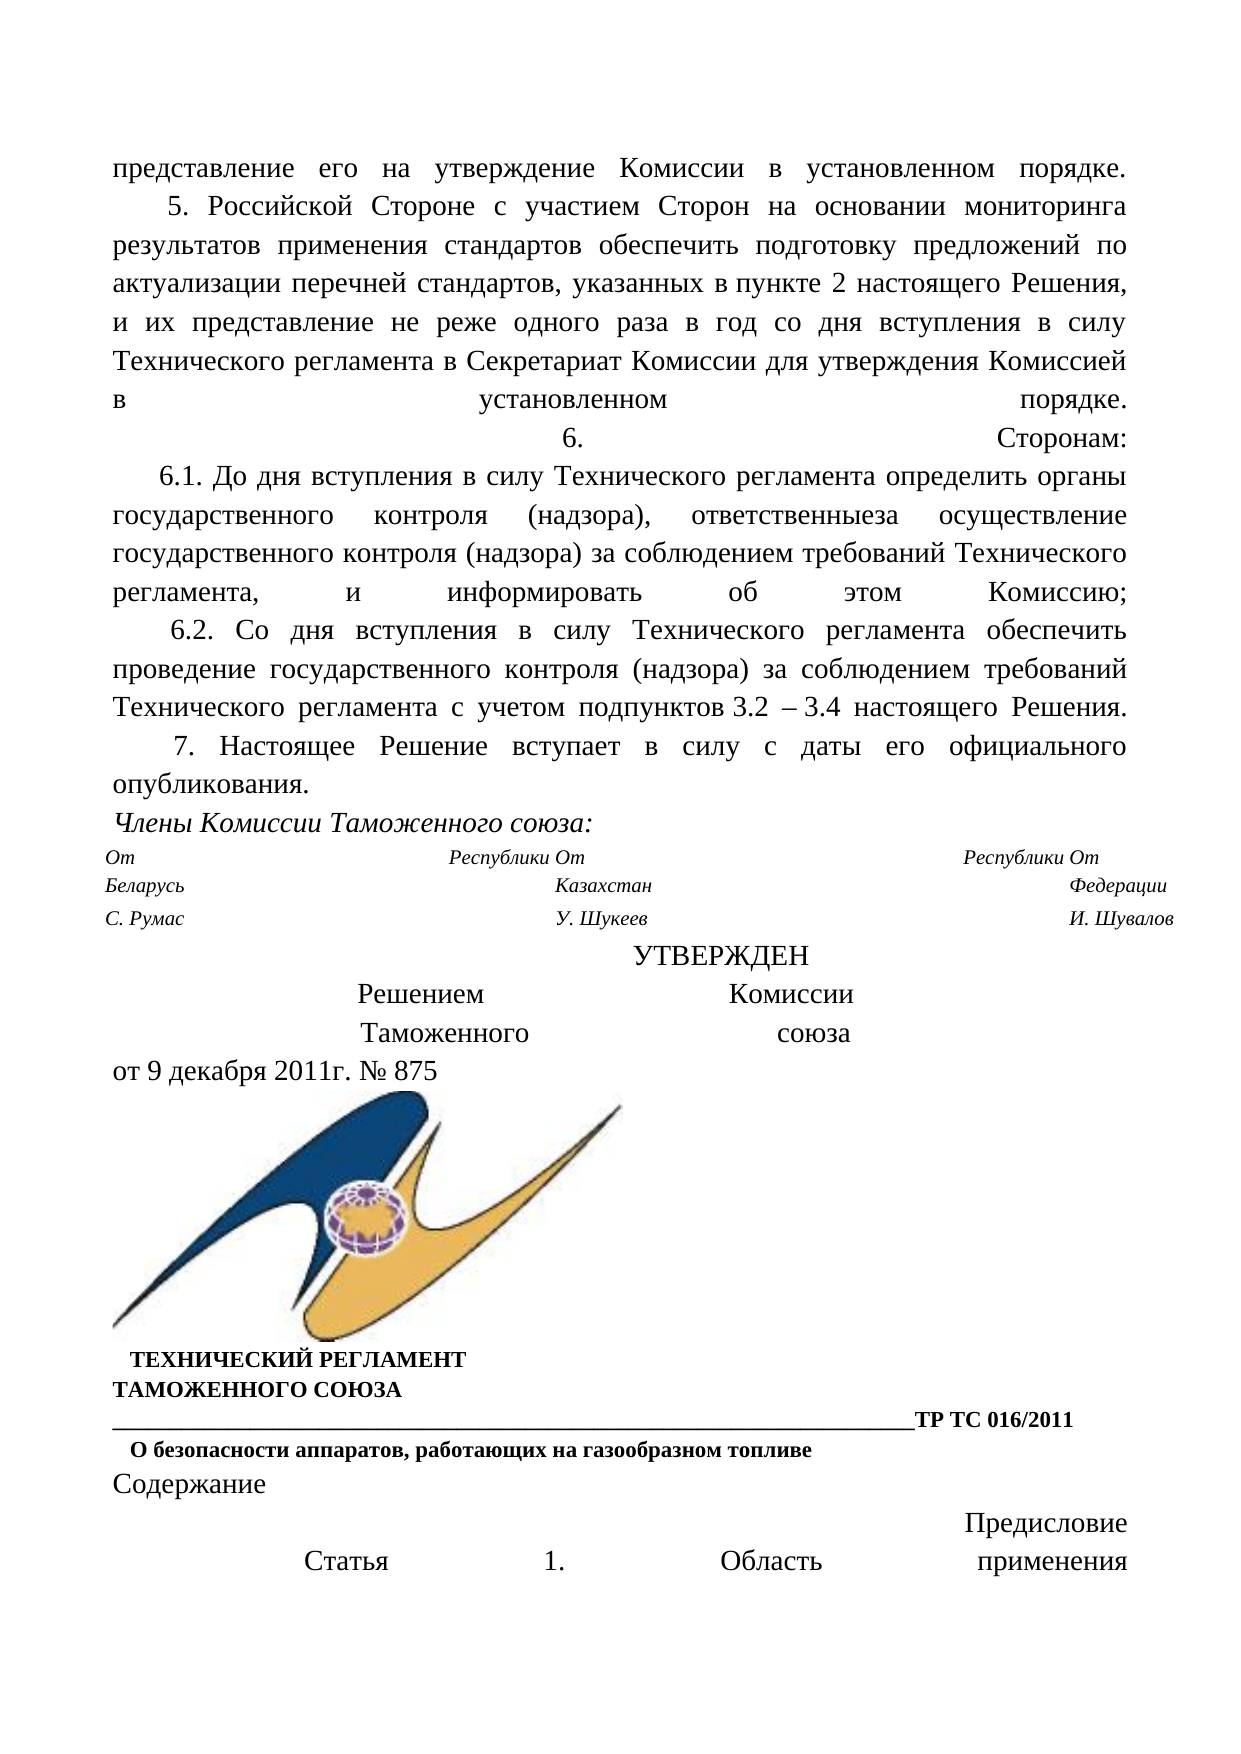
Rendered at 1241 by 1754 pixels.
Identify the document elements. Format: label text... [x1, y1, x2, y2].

table_cell У. Шукеев [551, 905, 1066, 938]
table_cell И. Шувалов [1066, 905, 1240, 938]
text Члены Комиссии Таможенного союза: [112, 805, 1128, 839]
text Содержание [112, 1466, 1128, 1500]
table_cell С. Румас [101, 905, 551, 938]
table_header От Республики Беларусь [101, 844, 551, 904]
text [112, 150, 1128, 800]
text ТЕХНИЧЕСКИЙ РЕГЛАМЕНТ ТАМОЖЕННОГО СОЮЗА ______________________________________________________________________ТР ТС 016/2011 [112, 1346, 1128, 1432]
text О безопасности аппаратов, работающих на газообразном топливе [112, 1436, 1128, 1463]
picture [112, 1091, 623, 1342]
table_header От Российской Федерации [1066, 844, 1240, 904]
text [112, 1505, 1128, 1577]
text УТВЕРЖДЕН Решением Комиссии Таможенного союза от 9 декабря 2011г. № 875 [112, 938, 1128, 1087]
table_header От Республики Казахстан [551, 844, 1066, 904]
